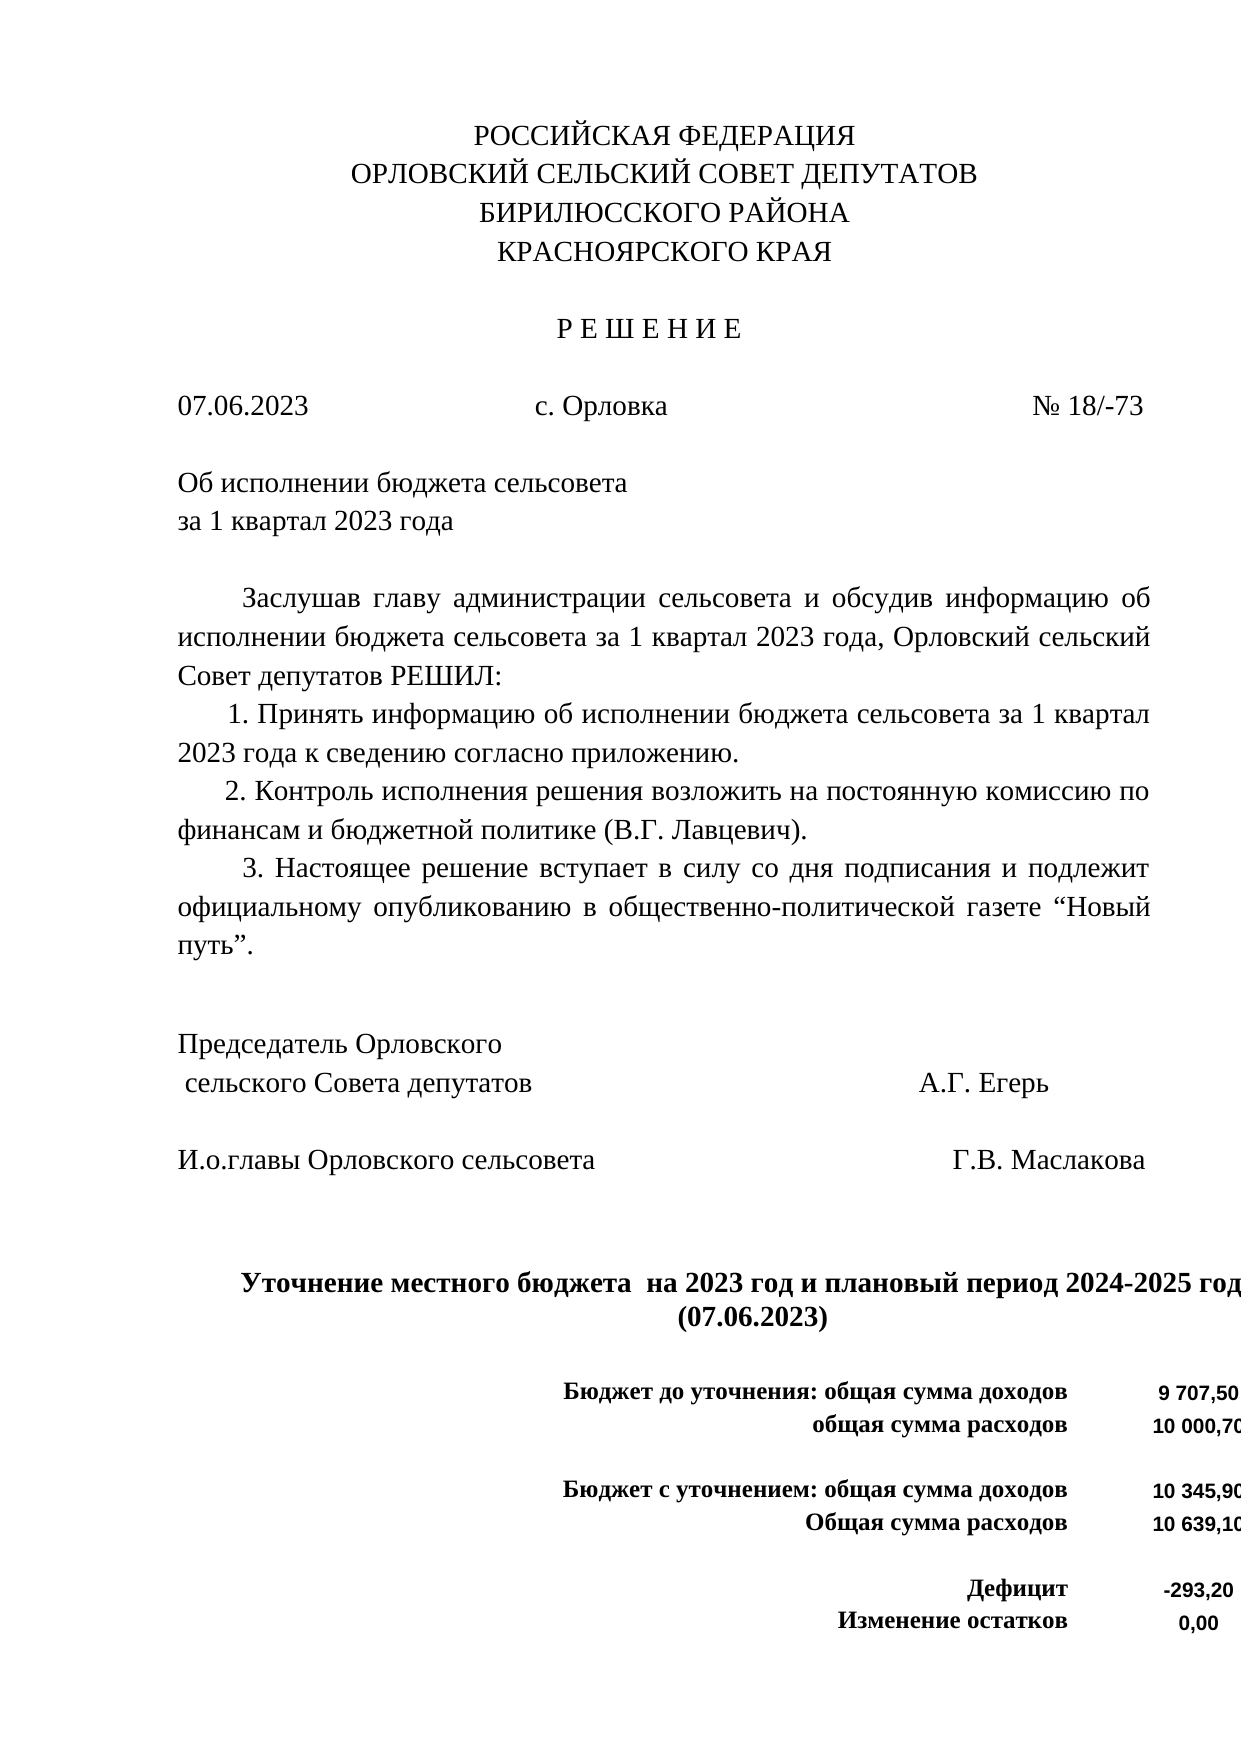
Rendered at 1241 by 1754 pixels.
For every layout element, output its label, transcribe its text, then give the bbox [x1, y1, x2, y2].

text РОССИЙСКАЯ ФЕДЕРАЦИЯ [177, 118, 1152, 152]
text сельского Совета депутатов А.Г. Егерь [177, 1065, 1152, 1098]
text 2. Контроль исполнения решения возложить на постоянную комиссию по финансам и бюджетной политике (В.Г. Лавцевич). [177, 773, 1152, 845]
text БИРИЛЮССКОГО РАЙОНА [177, 195, 1152, 229]
text Р Е Ш Е Н И Е [177, 311, 1152, 344]
text за 1 квартал 2023 года [177, 503, 1152, 537]
text КРАСНОЯРСКОГО КРАЯ [177, 234, 1152, 267]
text Председатель Орловского [177, 1026, 1152, 1060]
text 3. Настоящее решение вступает в силу со дня подписания и подлежит официальному опубликованию в общественно-политической газете “Новый путь”. [177, 850, 1152, 961]
text Об исполнении бюджета сельсовета [177, 465, 1152, 498]
table_header [176, 1258, 1240, 1634]
text 07.06.2023 с. Орловка № 18/-73 [177, 388, 1152, 421]
text ОРЛОВСКИЙ СЕЛЬСКИЙ СОВЕТ ДЕПУТАТОВ [177, 157, 1152, 190]
text И.о.главы Орловского сельсовета Г.В. Маслакова [177, 1142, 1152, 1176]
text Заслушав главу администрации сельсовета и обсудив информацию об исполнении бюджета сельсовета за 1 квартал 2023 года, Орловский сельский Совет депутатов РЕШИЛ: [177, 581, 1152, 691]
text 1. Принять информацию об исполнении бюджета сельсовета за 1 квартал 2023 года к сведению согласно приложению. [177, 696, 1152, 768]
